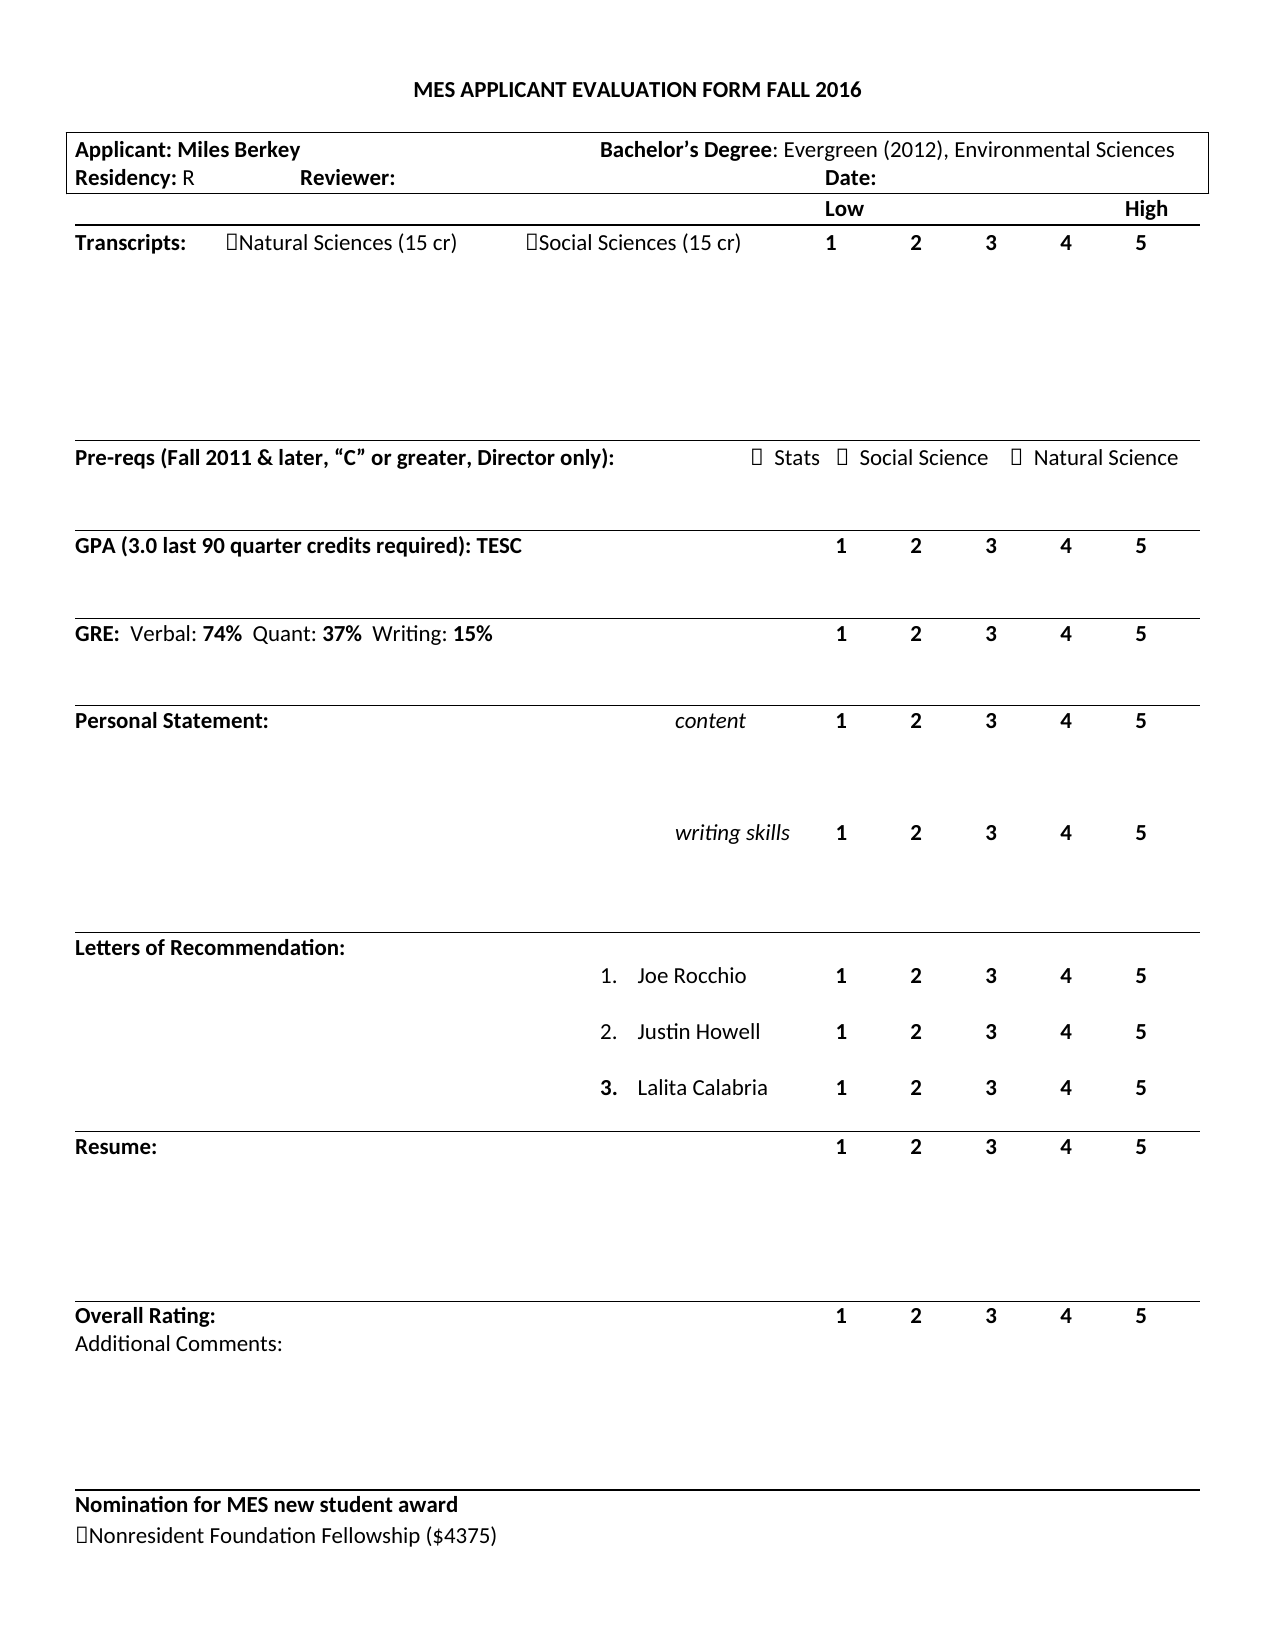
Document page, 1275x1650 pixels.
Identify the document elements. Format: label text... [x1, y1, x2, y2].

text Overall Rating: 1 2 3 4 5 [75, 1302, 1200, 1329]
text Letters of Recommendation: [75, 933, 1200, 961]
list Justin Howell 1 2 3 4 5 [600, 1017, 1200, 1045]
text GRE: Verbal: 74% Quant: 37% Writing: 15% 1 2 3 4 5 [75, 619, 1200, 647]
text MES APPLICANT EVALUATION FORM FALL 2016 [75, 75, 1200, 103]
text Pre-reqs (Fall 2011 & later, “C” or greater, Director only):  Stats  Social Science  Natural Science [75, 441, 1200, 472]
text Resume: 1 2 3 4 5 [75, 1132, 1200, 1160]
text GPA (3.0 last 90 quarter credits required): TESC 1 2 3 4 5 [75, 531, 1200, 559]
text Low High [75, 194, 1200, 224]
text Additional Comments: [75, 1329, 1200, 1358]
list Joe Rocchio 1 2 3 4 5 [600, 961, 1200, 989]
text writing skills 1 2 3 4 5 [600, 818, 1200, 874]
text Residency: R Reviewer: Date: [67, 160, 1208, 193]
text Transcripts: Natural Sciences (15 cr) Social Sciences (15 cr) 1 2 3 4 5 [75, 226, 1200, 257]
list Lalita Calabria 1 2 3 4 5 [600, 1073, 1200, 1101]
text Nonresident Foundation Fellowship ($4375) [75, 1519, 1200, 1550]
text Nomination for MES new student award [75, 1491, 1200, 1519]
text Personal Statement: content 1 2 3 4 5 [75, 706, 1200, 734]
text Applicant: Miles Berkey Bachelor’s Degree: Evergreen (2012), Environmental Sciences [67, 133, 1208, 160]
